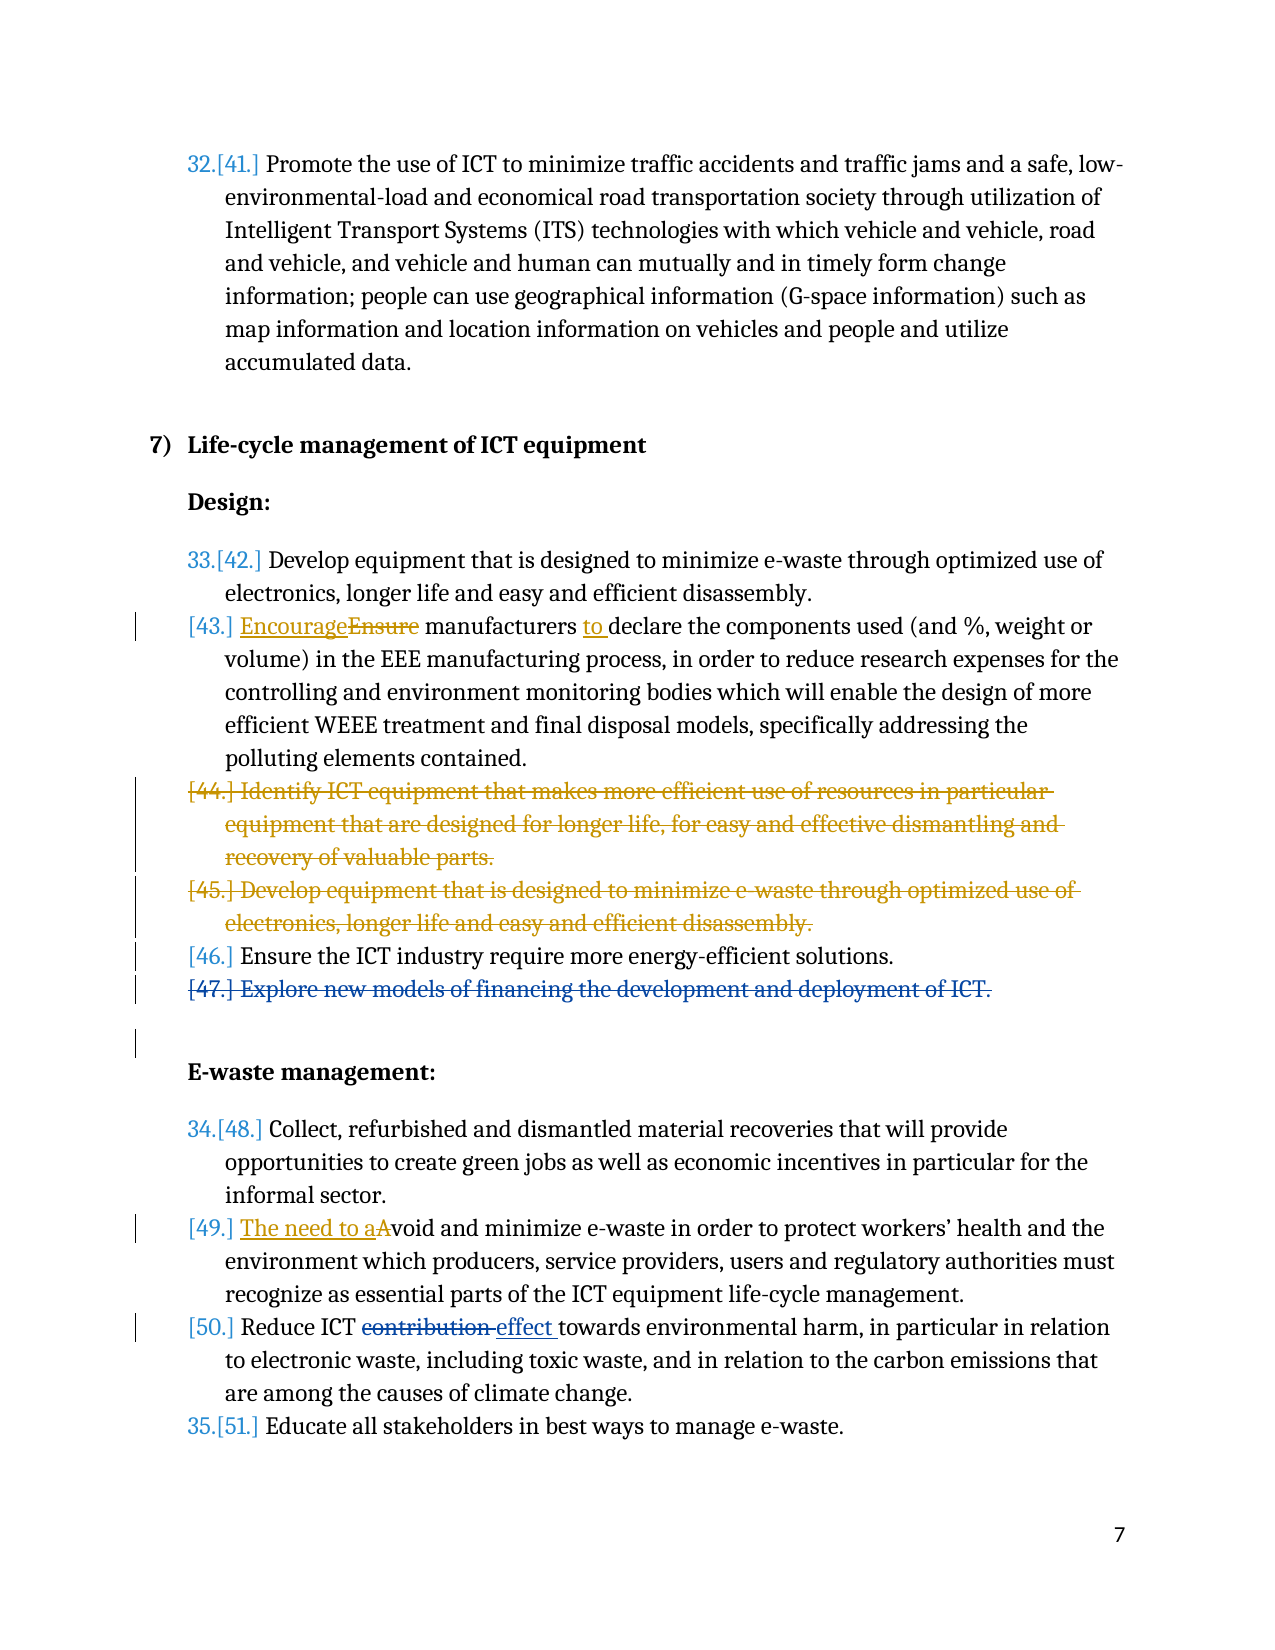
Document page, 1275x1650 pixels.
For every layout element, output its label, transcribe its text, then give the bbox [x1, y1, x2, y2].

list Reduce ICT towards environmental harm, in particular in relation to electronic waste, including toxic waste, and in relation to the carbon emissions that are among the causes of climate change. [187, 1313, 1125, 1408]
list manufacturers declare the components used (and %, weight or volume) in the EEE manufacturing process, in order to reduce research expenses for the controlling and environment monitoring bodies which will enable the design of more efficient WEEE treatment and final disposal models, specifically addressing the polluting elements contained. [187, 612, 1125, 773]
list Collect, refurbished and dismantled material recoveries that will provide opportunities to create green jobs as well as economic incentives in particular for the informal sector. [187, 1115, 1125, 1210]
list Life-cycle management of ICT equipment [150, 431, 1125, 459]
list Ensure the ICT industry require more energy-efficient solutions. [187, 942, 1125, 971]
list Develop equipment that is designed to minimize e-waste through optimized use of electronics, longer life and easy and efficient disassembly. [187, 546, 1125, 607]
list Promote the use of ICT to minimize traffic accidents and traffic jams and a safe, low-environmental-load and economical road transportation society through utilization of Intelligent Transport Systems (ITS) technologies with which vehicle and vehicle, road and vehicle, and vehicle and human can mutually and in timely form change information; people can use geographical information (G-space information) such as map information and location information on vehicles and people and utilize accumulated data. [187, 150, 1125, 377]
text E-waste management: [150, 1058, 1125, 1086]
list void and minimize e-waste in order to protect workers’ health and the environment which producers, service providers, users and regulatory authorities must recognize as essential parts of the ICT equipment life-cycle management. [187, 1214, 1125, 1309]
list Educate all stakeholders in best ways to manage e-waste. [187, 1412, 1125, 1441]
text Design: [150, 488, 1125, 517]
